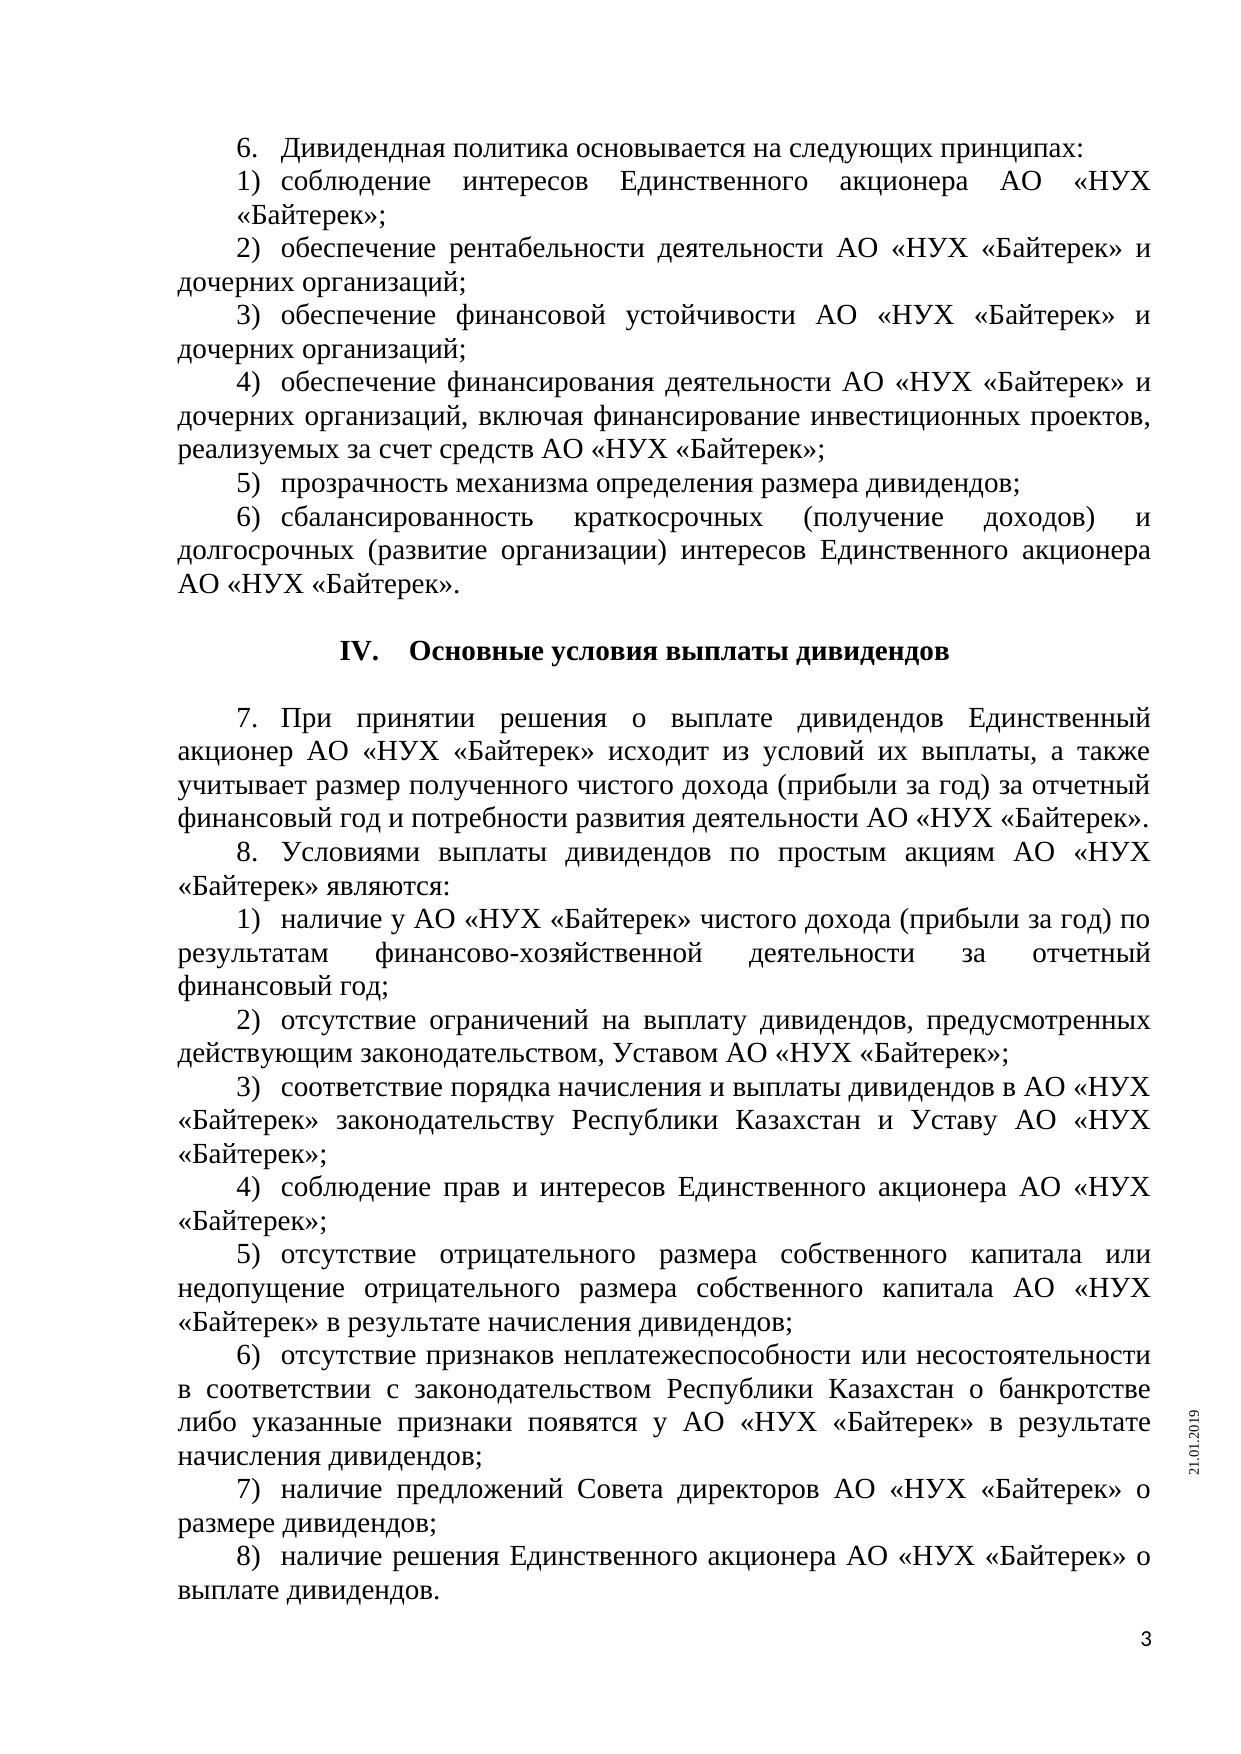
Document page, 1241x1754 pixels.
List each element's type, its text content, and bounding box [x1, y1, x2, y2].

list наличие у АО «НУХ «Байтерек» чистого дохода (прибыли за год) по результатам финансово-хозяйственной деятельности за отчетный финансовый год; [177, 901, 1152, 1002]
list соответствие порядка начисления и выплаты дивидендов в АО «НУХ «Байтерек» законодательству Республики Казахстан и Уставу АО «НУХ «Байтерек»; [177, 1069, 1152, 1169]
list обеспечение финансирования деятельности АО «НУХ «Байтерек» и дочерних организаций, включая финансирование инвестиционных проектов, реализуемых за счет средств АО «НУХ «Байтерек»; [177, 364, 1152, 465]
list отсутствие ограничений на выплату дивидендов, предусмотренных действующим законодательством, Уставом АО «НУХ «Байтерек»; [177, 1002, 1152, 1069]
list Основные условия выплаты дивидендов [177, 633, 1152, 666]
list сбалансированность краткосрочных (получение доходов) и долгосрочных (развитие организации) интересов Единственного акционера АО «НУХ «Байтерек». [177, 499, 1152, 599]
list При принятии решения о выплате дивидендов Единственный акционер АО «НУХ «Байтерек» исходит из условий их выплаты, а также учитывает размер полученного чистого дохода (прибыли за год) за отчетный финансовый год и потребности развития деятельности АО «НУХ «Байтерек». [177, 700, 1152, 834]
list наличие решения Единственного акционера АО «НУХ «Байтерек» о выплате дивидендов. [177, 1538, 1152, 1606]
list Дивидендная политика основывается на следующих принципах: [177, 130, 1152, 163]
list обеспечение финансовой устойчивости АО «НУХ «Байтерек» и дочерних организаций; [177, 297, 1152, 364]
list прозрачность механизма определения размера дивидендов; [177, 465, 1152, 499]
list Условиями выплаты дивидендов по простым акциям АО «НУХ «Байтерек» являются: [177, 834, 1152, 901]
list наличие предложений Совета директоров АО «НУХ «Байтерек» о размере дивидендов; [177, 1471, 1152, 1538]
list отсутствие признаков неплатежеспособности или несостоятельности в соответствии с законодательством Республики Казахстан о банкротстве либо указанные признаки появятся у АО «НУХ «Байтерек» в результате начисления дивидендов; [177, 1337, 1152, 1471]
list отсутствие отрицательного размера собственного капитала или недопущение отрицательного размера собственного капитала АО «НУХ «Байтерек» в результате начисления дивидендов; [177, 1237, 1152, 1337]
list соблюдение интересов Единственного акционера АО «НУХ «Байтерек»; [236, 163, 1152, 230]
list соблюдение прав и интересов Единственного акционера АО «НУХ «Байтерек»; [177, 1169, 1152, 1237]
list обеспечение рентабельности деятельности АО «НУХ «Байтерек» и дочерних организаций; [177, 230, 1152, 297]
